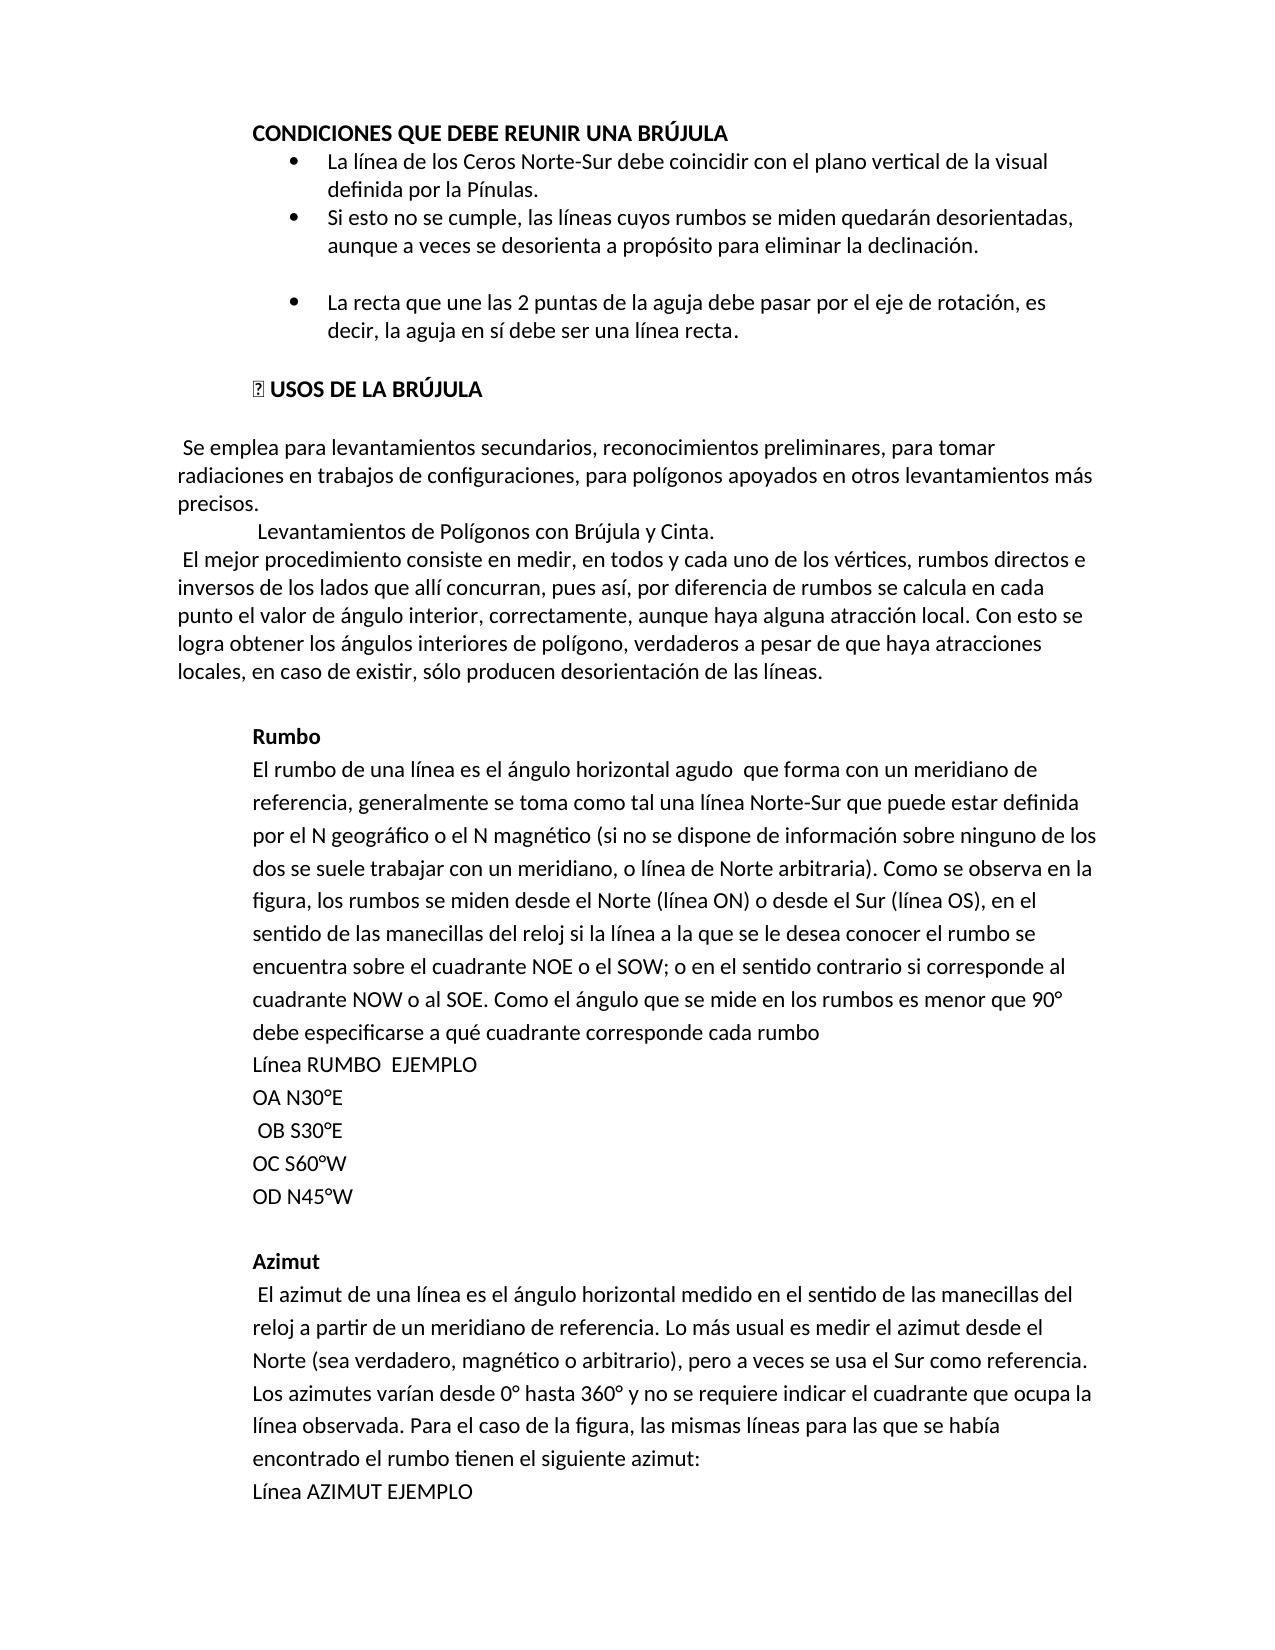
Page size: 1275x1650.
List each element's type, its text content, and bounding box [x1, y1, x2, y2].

list OC S60°W [252, 1144, 1098, 1177]
list Levantamientos de Polígonos con Brújula y Cinta. [252, 517, 1098, 545]
list OD N45°W [252, 1177, 1098, 1210]
list  USOS DE LA BRÚJULA [252, 374, 1098, 403]
list El rumbo de una línea es el ángulo horizontal agudo que forma con un meridiano de referencia, generalmente se toma como tal una línea Norte-Sur que puede estar definida por el N geográfico o el N magnético (si no se dispone de información sobre ninguno de los dos se suele trabajar con un meridiano, o línea de Norte arbitraria). Como se observa en la figura, los rumbos se miden desde el Norte (línea ON) o desde el Sur (línea OS), en el sentido de las manecillas del reloj si la línea a la que se le desea conocer el rumbo se encuentra sobre el cuadrante NOE o el SOW; o en el sentido contrario si corresponde al cuadrante NOW o al SOE. Como el ángulo que se mide en los rumbos es menor que 90° debe especificarse a qué cuadrante corresponde cada rumbo [252, 751, 1098, 1046]
list Rumbo [252, 718, 1098, 751]
list Línea RUMBO EJEMPLO [252, 1046, 1098, 1079]
list OB S30°E [252, 1111, 1098, 1144]
list La recta que une las 2 puntas de la aguja debe pasar por el eje de rotación, es decir, la aguja en sí debe ser una línea recta. [290, 288, 1098, 345]
text Se emplea para levantamientos secundarios, reconocimientos preliminares, para tomar radiaciones en trabajos de configuraciones, para polígonos apoyados en otros levantamientos más precisos. [177, 433, 1098, 517]
list OA N30°E [252, 1079, 1098, 1111]
list Azimut [252, 1243, 1098, 1276]
text El mejor procedimiento consiste en medir, en todos y cada uno de los vértices, rumbos directos e inversos de los lados que allí concurran, pues así, por diferencia de rumbos se calcula en cada punto el valor de ángulo interior, correctamente, aunque haya alguna atracción local. Con esto se logra obtener los ángulos interiores de polígono, verdaderos a pesar de que haya atracciones locales, en caso de existir, sólo producen desorientación de las líneas. [177, 545, 1098, 685]
list CONDICIONES QUE DEBE REUNIR UNA BRÚJULA [252, 118, 1098, 147]
list Línea AZIMUT EJEMPLO [252, 1472, 1098, 1505]
list La línea de los Ceros Norte-Sur debe coincidir con el plano vertical de la visual definida por la Pínulas. [290, 147, 1098, 203]
list El azimut de una línea es el ángulo horizontal medido en el sentido de las manecillas del reloj a partir de un meridiano de referencia. Lo más usual es medir el azimut desde el Norte (sea verdadero, magnético o arbitrario), pero a veces se usa el Sur como referencia. Los azimutes varían desde 0° hasta 360° y no se requiere indicar el cuadrante que ocupa la línea observada. Para el caso de la figura, las mismas líneas para las que se había encontrado el rumbo tienen el siguiente azimut: [252, 1276, 1098, 1472]
list Si esto no se cumple, las líneas cuyos rumbos se miden quedarán desorientadas, aunque a veces se desorienta a propósito para eliminar la declinación. [290, 203, 1098, 259]
